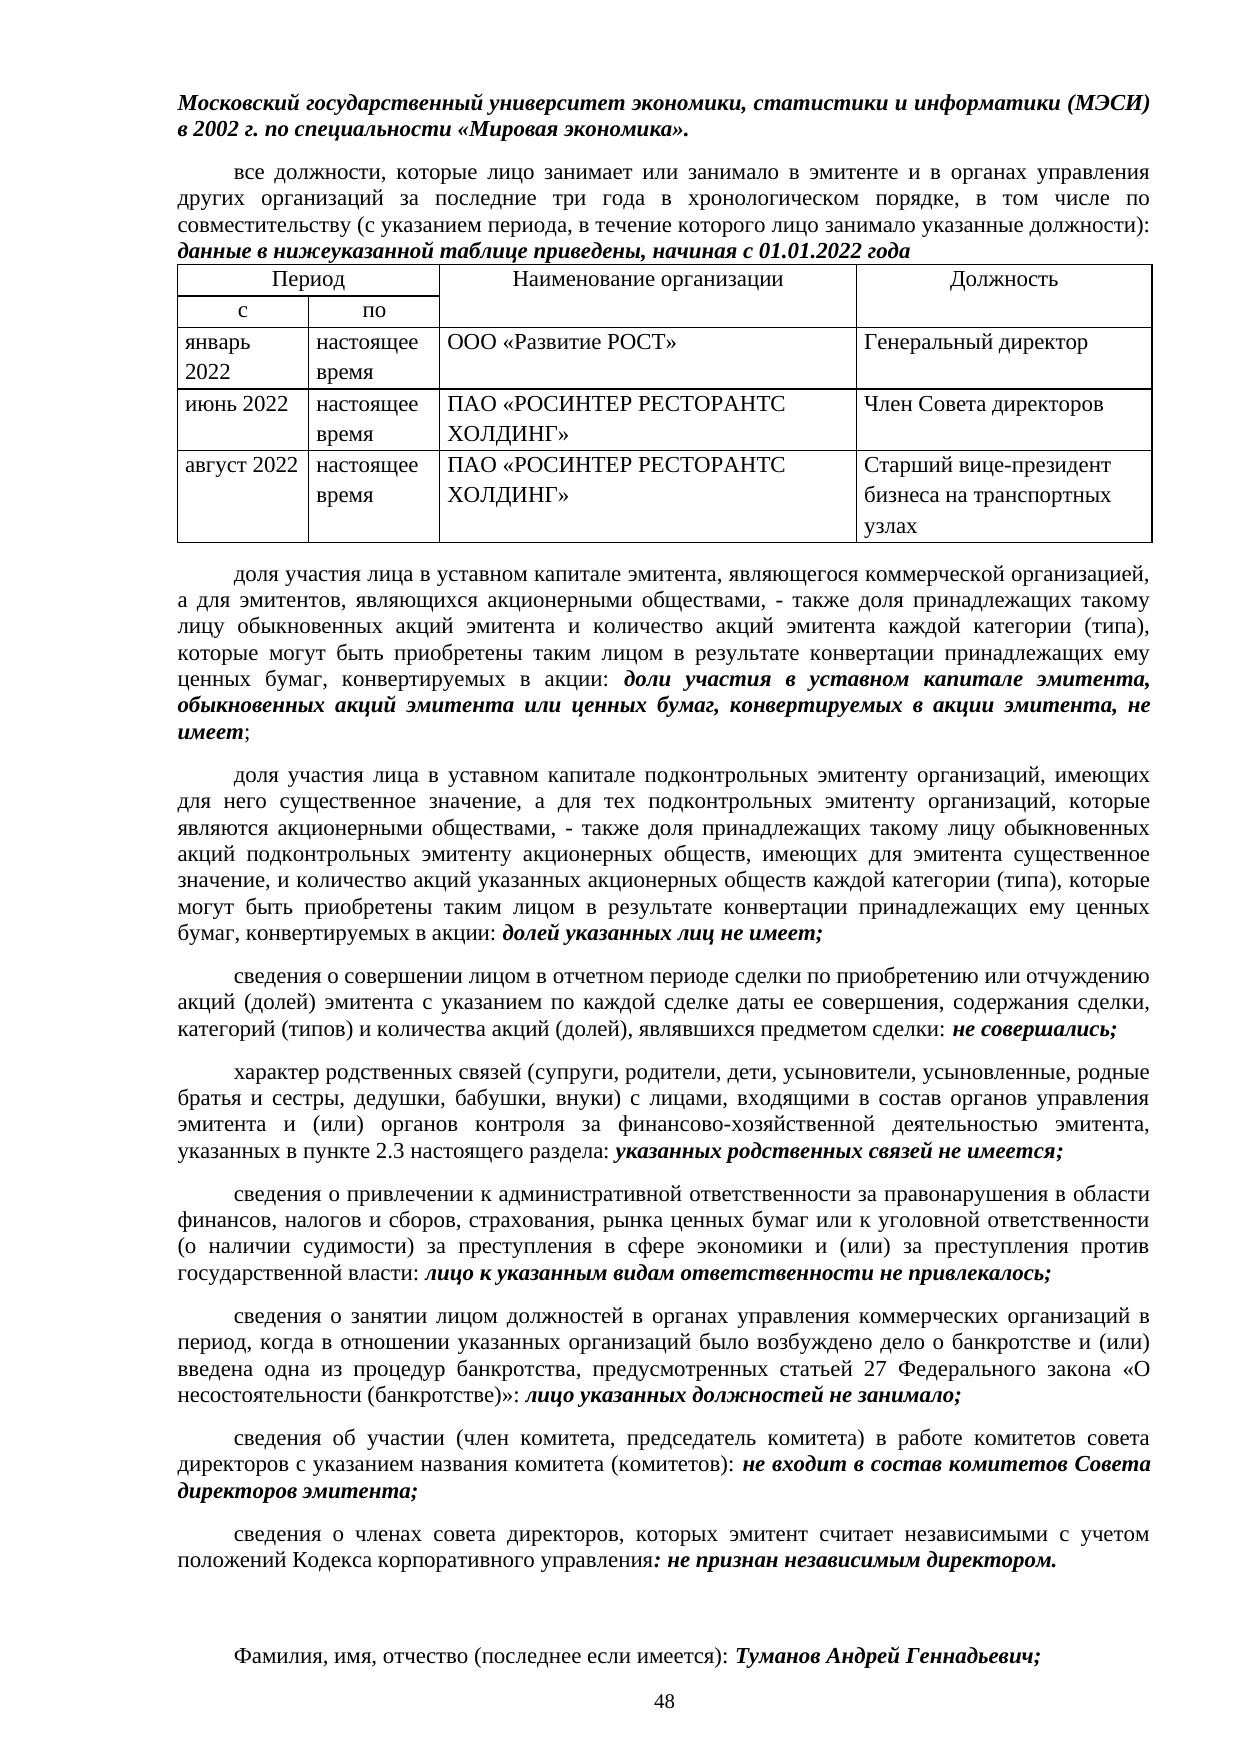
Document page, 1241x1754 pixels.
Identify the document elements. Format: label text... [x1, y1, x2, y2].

table_cell ПАО «РОСИНТЕР РЕСТОРАНТС ХОЛДИНГ» [440, 451, 856, 542]
table_header Должность [857, 265, 1151, 326]
table_cell Член Совета директоров [857, 390, 1151, 450]
text сведения об участии (член комитета, председатель комитета) в работе комитетов совета директоров с указанием названия комитета (комитетов): не входит в состав комитетов Совета директоров эмитента; [177, 1424, 1152, 1503]
table_cell ООО «Развитие РОСТ» [440, 328, 856, 388]
text сведения о членах совета директоров, которых эмитент считает независимыми с учетом положений Кодекса корпоративного управления: не признан независимым директором. [177, 1520, 1152, 1572]
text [177, 89, 1152, 141]
text доля участия лица в уставном капитале подконтрольных эмитенту организаций, имеющих для него существенное значение, а для тех подконтрольных эмитенту организаций, которые являются акционерными обществами, - также доля принадлежащих такому лицу обыкновенных акций подконтрольных эмитенту акционерных обществ, имеющих для эмитента существенное значение, и количество акций указанных акционерных обществ каждой категории (типа), которые могут быть приобретены таким лицом в результате конвертации принадлежащих ему ценных бумаг, конвертируемых в акции: долей указанных лиц не имеет; [177, 761, 1152, 945]
table_cell настоящее время [309, 451, 439, 542]
text Фамилия, имя, отчество (последнее если имеется): Туманов Андрей Геннадьевич; [177, 1642, 1152, 1668]
table_cell настоящее время [309, 328, 439, 388]
table_cell настоящее время [309, 390, 439, 450]
table_header Наименование организации [440, 265, 856, 326]
table_cell по [309, 297, 439, 326]
text все должности, которые лицо занимает или занимало в эмитенте и в органах управления других организаций за последние три года в хронологическом порядке, в том числе по совместительству (с указанием периода, в течение которого лицо занимало указанные должности): данные в нижеуказанной таблице приведены, начиная с 01.01.2022 года [177, 158, 1152, 263]
table_cell август 2022 [178, 451, 308, 542]
text доля участия лица в уставном капитале эмитента, являющегося коммерческой организацией, а для эмитентов, являющихся акционерными обществами, - также доля принадлежащих такому лицу обыкновенных акций эмитента и количество акций эмитента каждой категории (типа), которые могут быть приобретены таким лицом в результате конвертации принадлежащих ему ценных бумаг, конвертируемых в акции: доли участия в уставном капитале эмитента, обыкновенных акций эмитента или ценных бумаг, конвертируемых в акции эмитента, не имеет; [177, 560, 1152, 744]
table_header Период [178, 265, 439, 295]
table_cell с [178, 297, 308, 326]
table_cell июнь 2022 [178, 390, 308, 450]
table_cell Генеральный директор [857, 328, 1151, 388]
text характер родственных связей (супруги, родители, дети, усыновители, усыновленные, родные братья и сестры, дедушки, бабушки, внуки) с лицами, входящими в состав органов управления эмитента и (или) органов контроля за финансово-хозяйственной деятельностью эмитента, указанных в пункте 2.3 настоящего раздела: указанных родственных связей не имеется; [177, 1058, 1152, 1163]
table_cell январь 2022 [178, 328, 308, 388]
text сведения о совершении лицом в отчетном периоде сделки по приобретению или отчуждению акций (долей) эмитента с указанием по каждой сделке даты ее совершения, содержания сделки, категорий (типов) и количества акций (долей), являвшихся предметом сделки: не совершались; [177, 962, 1152, 1041]
table_cell Старший вице-президент бизнеса на транспортных узлах [857, 451, 1151, 542]
table_cell ПАО «РОСИНТЕР РЕСТОРАНТС ХОЛДИНГ» [440, 390, 856, 450]
text сведения о привлечении к административной ответственности за правонарушения в области финансов, налогов и сборов, страхования, рынка ценных бумаг или к уголовной ответственности (о наличии судимости) за преступления в сфере экономики и (или) за преступления против государственной власти: лицо к указанным видам ответственности не привлекалось; [177, 1180, 1152, 1285]
text сведения о занятии лицом должностей в органах управления коммерческих организаций в период, когда в отношении указанных организаций было возбуждено дело о банкротстве и (или) введена одна из процедур банкротства, предусмотренных статьей 27 Федерального закона «О несостоятельности (банкротстве)»: лицо указанных должностей не занимало; [177, 1302, 1152, 1407]
